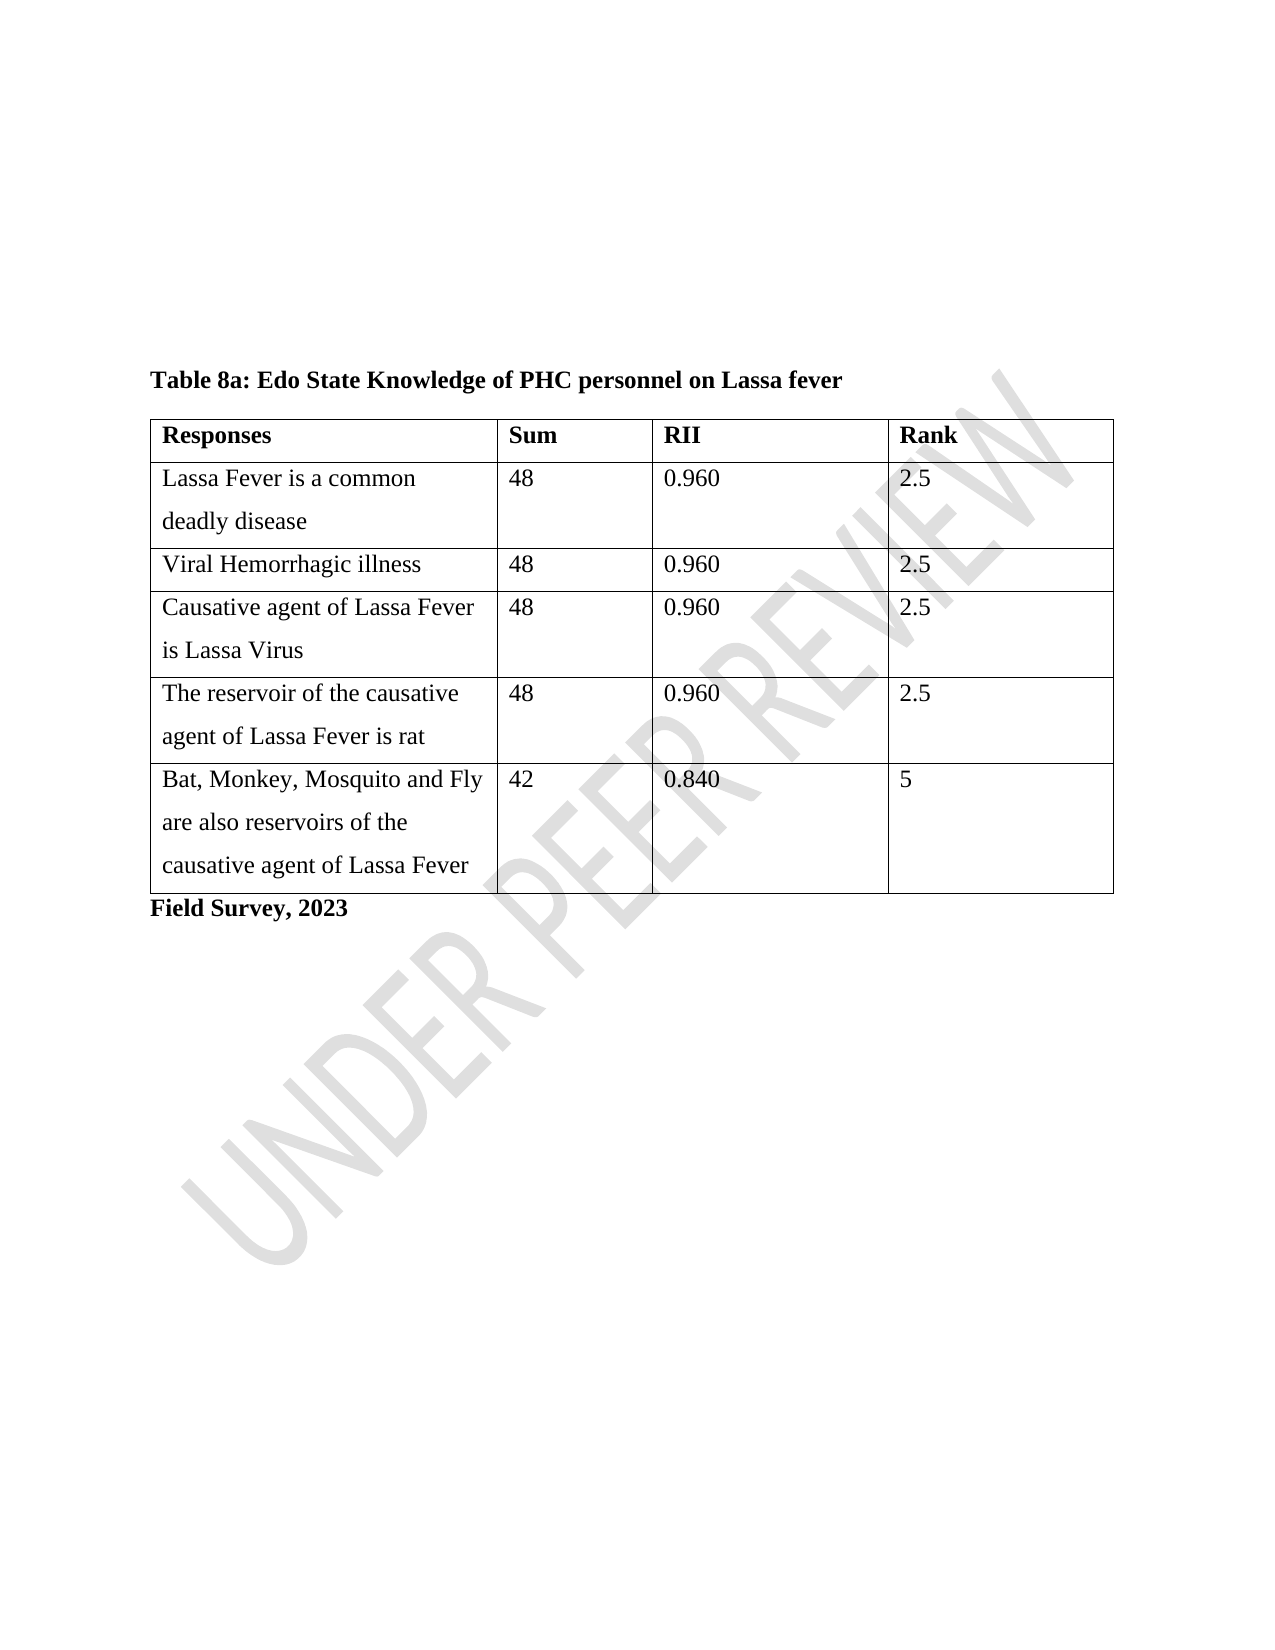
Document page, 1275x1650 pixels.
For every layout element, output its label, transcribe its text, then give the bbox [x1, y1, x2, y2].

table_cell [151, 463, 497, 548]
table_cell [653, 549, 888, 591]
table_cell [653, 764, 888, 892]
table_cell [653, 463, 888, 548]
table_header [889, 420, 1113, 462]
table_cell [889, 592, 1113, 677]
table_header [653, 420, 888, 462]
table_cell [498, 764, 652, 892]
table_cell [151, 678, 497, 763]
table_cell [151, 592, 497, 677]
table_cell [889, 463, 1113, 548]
text Table 8a: Edo State Knowledge of PHC personnel on Lassa fever [150, 365, 1125, 394]
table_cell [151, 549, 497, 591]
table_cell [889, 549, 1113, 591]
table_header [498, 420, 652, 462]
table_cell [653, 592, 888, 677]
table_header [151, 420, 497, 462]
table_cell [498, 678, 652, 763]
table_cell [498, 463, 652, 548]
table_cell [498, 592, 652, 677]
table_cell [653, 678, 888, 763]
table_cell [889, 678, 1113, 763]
text Field Survey, 2023 [150, 893, 1125, 922]
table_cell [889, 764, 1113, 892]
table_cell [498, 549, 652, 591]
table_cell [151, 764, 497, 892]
